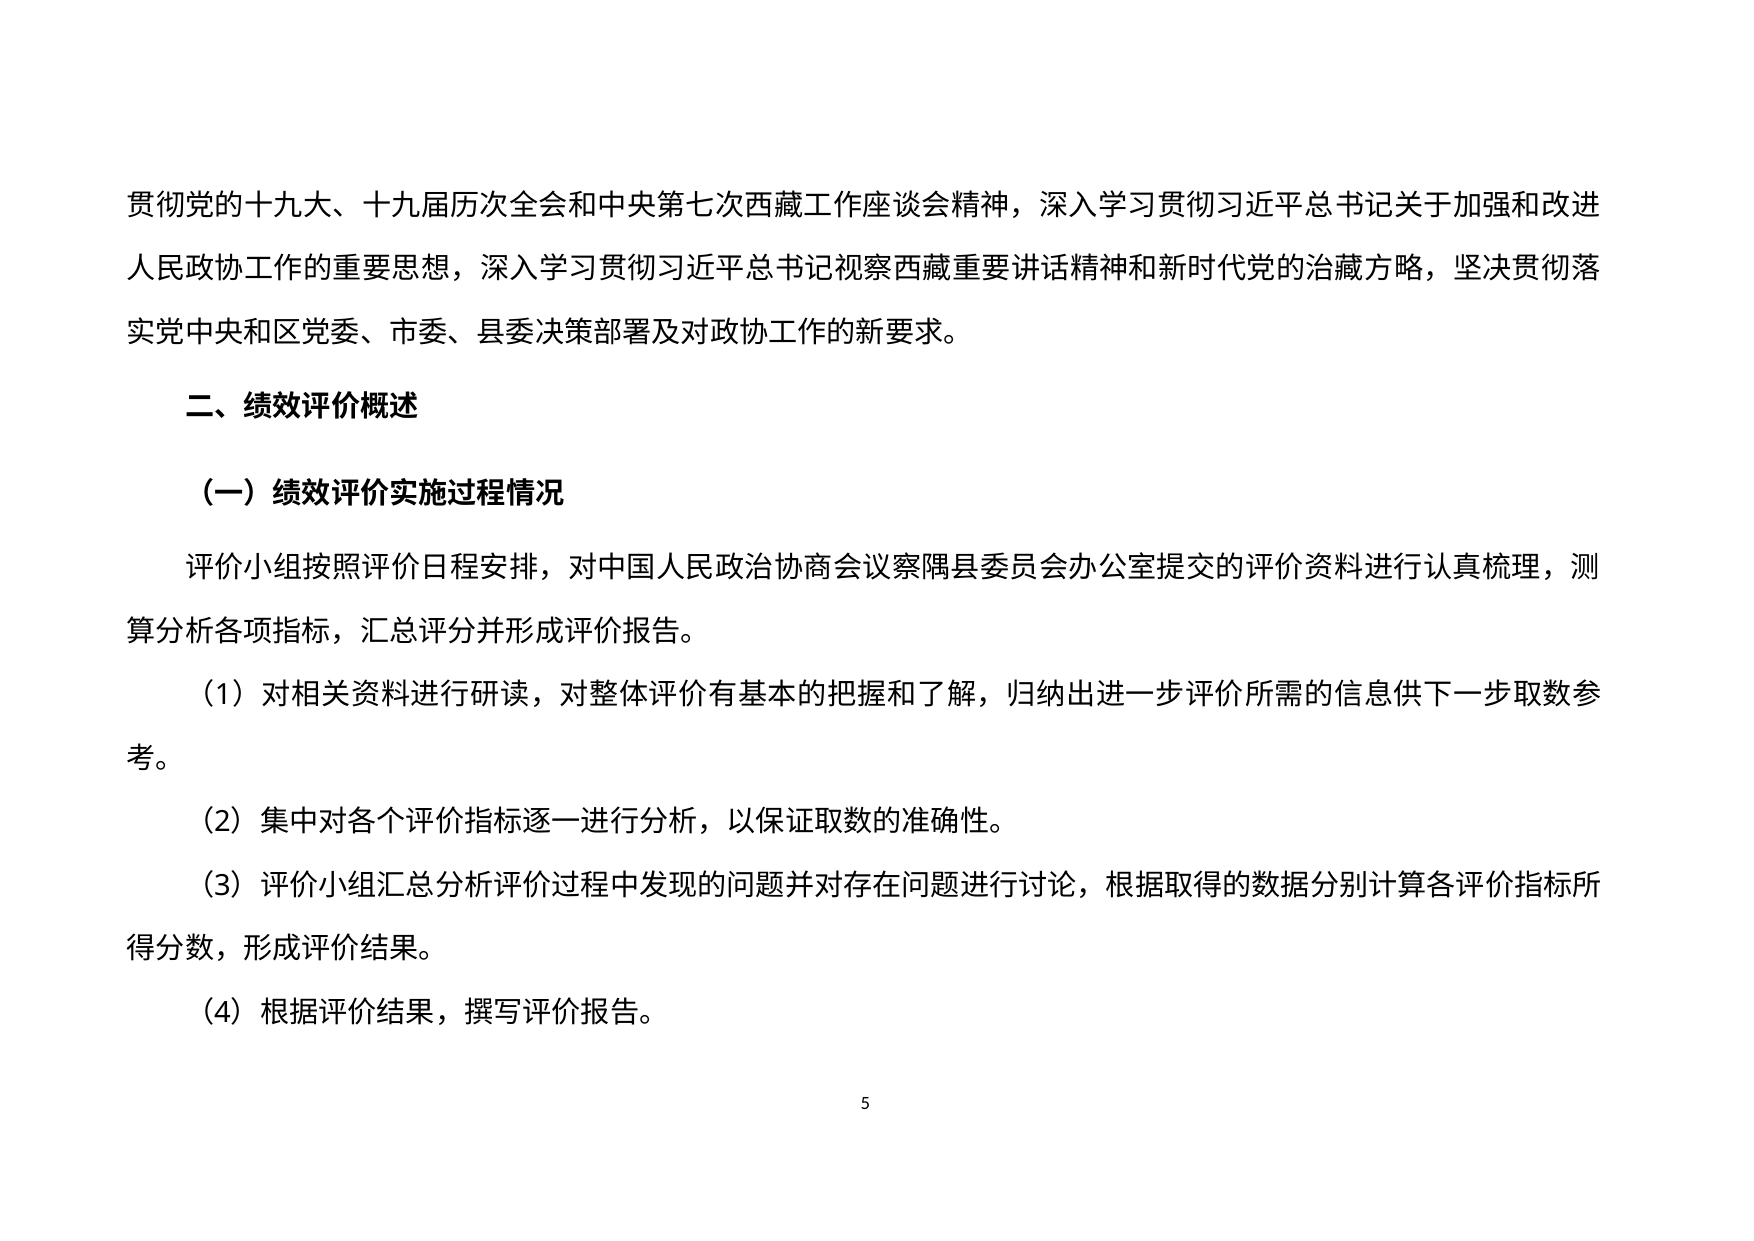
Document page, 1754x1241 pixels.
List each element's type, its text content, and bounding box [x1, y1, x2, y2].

subtitle （一）绩效评价实施过程情况 [126, 458, 1604, 523]
text （2）集中对各个评价指标逐一进行分析，以保证取数的准确性。 [126, 798, 1604, 840]
text （1）对相关资料进行研读，对整体评价有基本的把握和了解，归纳出进一步评价所需的信息供下一步取数参考。 [126, 671, 1604, 777]
text 评价小组按照评价日程安排，对中国人民政治协商会议察隅县委员会办公室提交的评价资料进行认真梳理，测算分析各项指标，汇总评分并形成评价报告。 [126, 544, 1604, 650]
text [126, 181, 1604, 351]
text （4）根据评价结果，撰写评价报告。 [126, 988, 1604, 1031]
subtitle 二、绩效评价概述 [126, 372, 1604, 437]
text （3）评价小组汇总分析评价过程中发现的问题并对存在问题进行讨论，根据取得的数据分别计算各评价指标所得分数，形成评价结果。 [126, 861, 1604, 967]
